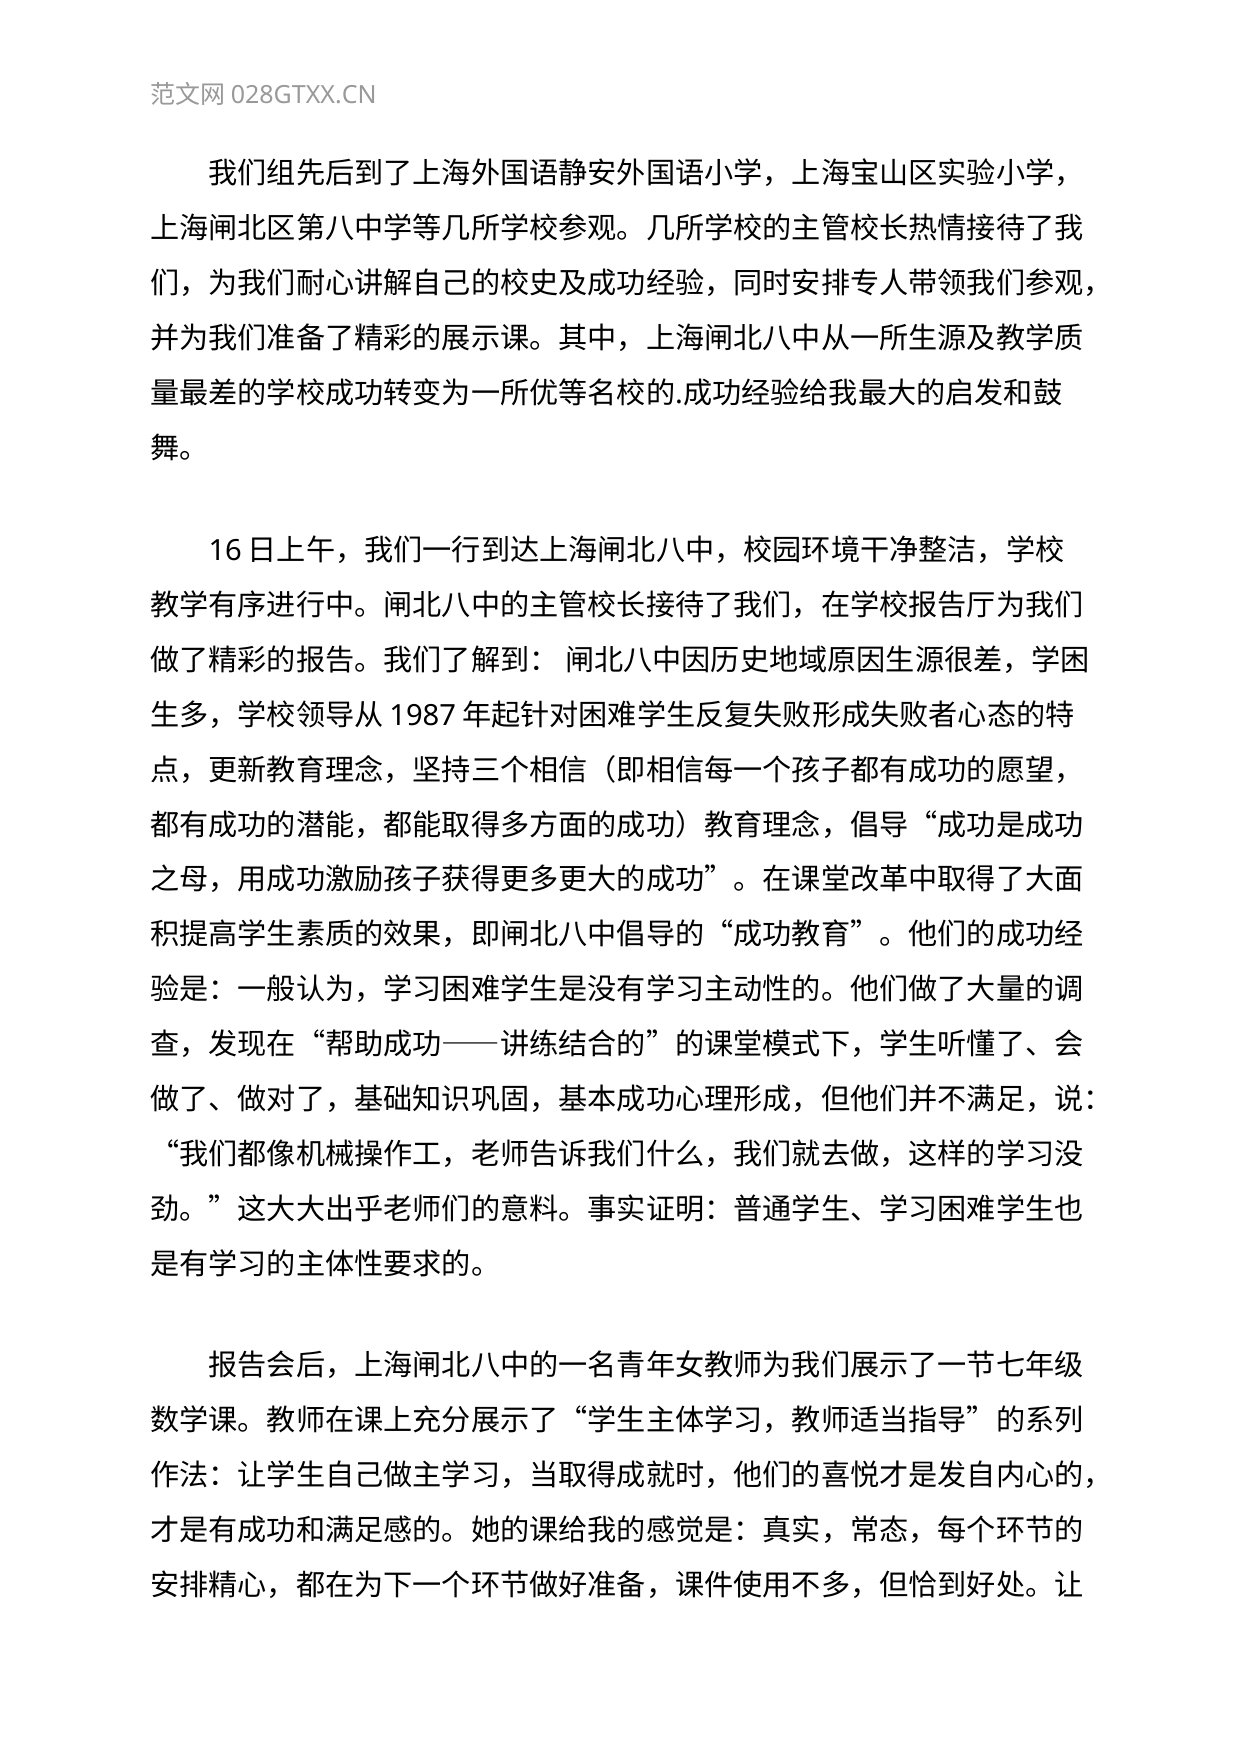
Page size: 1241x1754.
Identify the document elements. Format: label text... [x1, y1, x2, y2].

text 我们组先后到了上海外国语静安外国语小学，上海宝山区实验小学，上海闸北区第八中学等几所学校参观。几所学校的主管校长热情接待了我们，为我们耐心讲解自己的校史及成功经验，同时安排专人带领我们参观，并为我们准备了精彩的展示课。其中，上海闸北八中从一所生源及教学质量最差的学校成功转变为一所优等名校的.成功经验给我最大的启发和鼓舞。 [150, 150, 1090, 467]
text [150, 1342, 1090, 1604]
text 16日上午，我们一行到达上海闸北八中，校园环境干净整洁，学校教学有序进行中。闸北八中的主管校长接待了我们，在学校报告厅为我们做了精彩的报告。我们了解到： 闸北八中因历史地域原因生源很差，学困生多，学校领导从1987年起针对困难学生反复失败形成失败者心态的特点，更新教育理念，坚持三个相信（即相信每一个孩子都有成功的愿望，都有成功的潜能，都能取得多方面的成功）教育理念，倡导“成功是成功之母，用成功激励孩子获得更多更大的成功”。在课堂改革中取得了大面积提高学生素质的效果，即闸北八中倡导的“成功教育”。他们的成功经验是：一般认为，学习困难学生是没有学习主动性的。他们做了大量的调查，发现在“帮助成功——讲练结合的”的课堂模式下，学生听懂了、会做了、做对了，基础知识巩固，基本成功心理形成，但他们并不满足，说：“我们都像机械操作工，老师告诉我们什么，我们就去做，这样的学习没劲。”这大大出乎老师们的意料。事实证明：普通学生、学习困难学生也是有学习的主体性要求的。 [150, 526, 1090, 1282]
